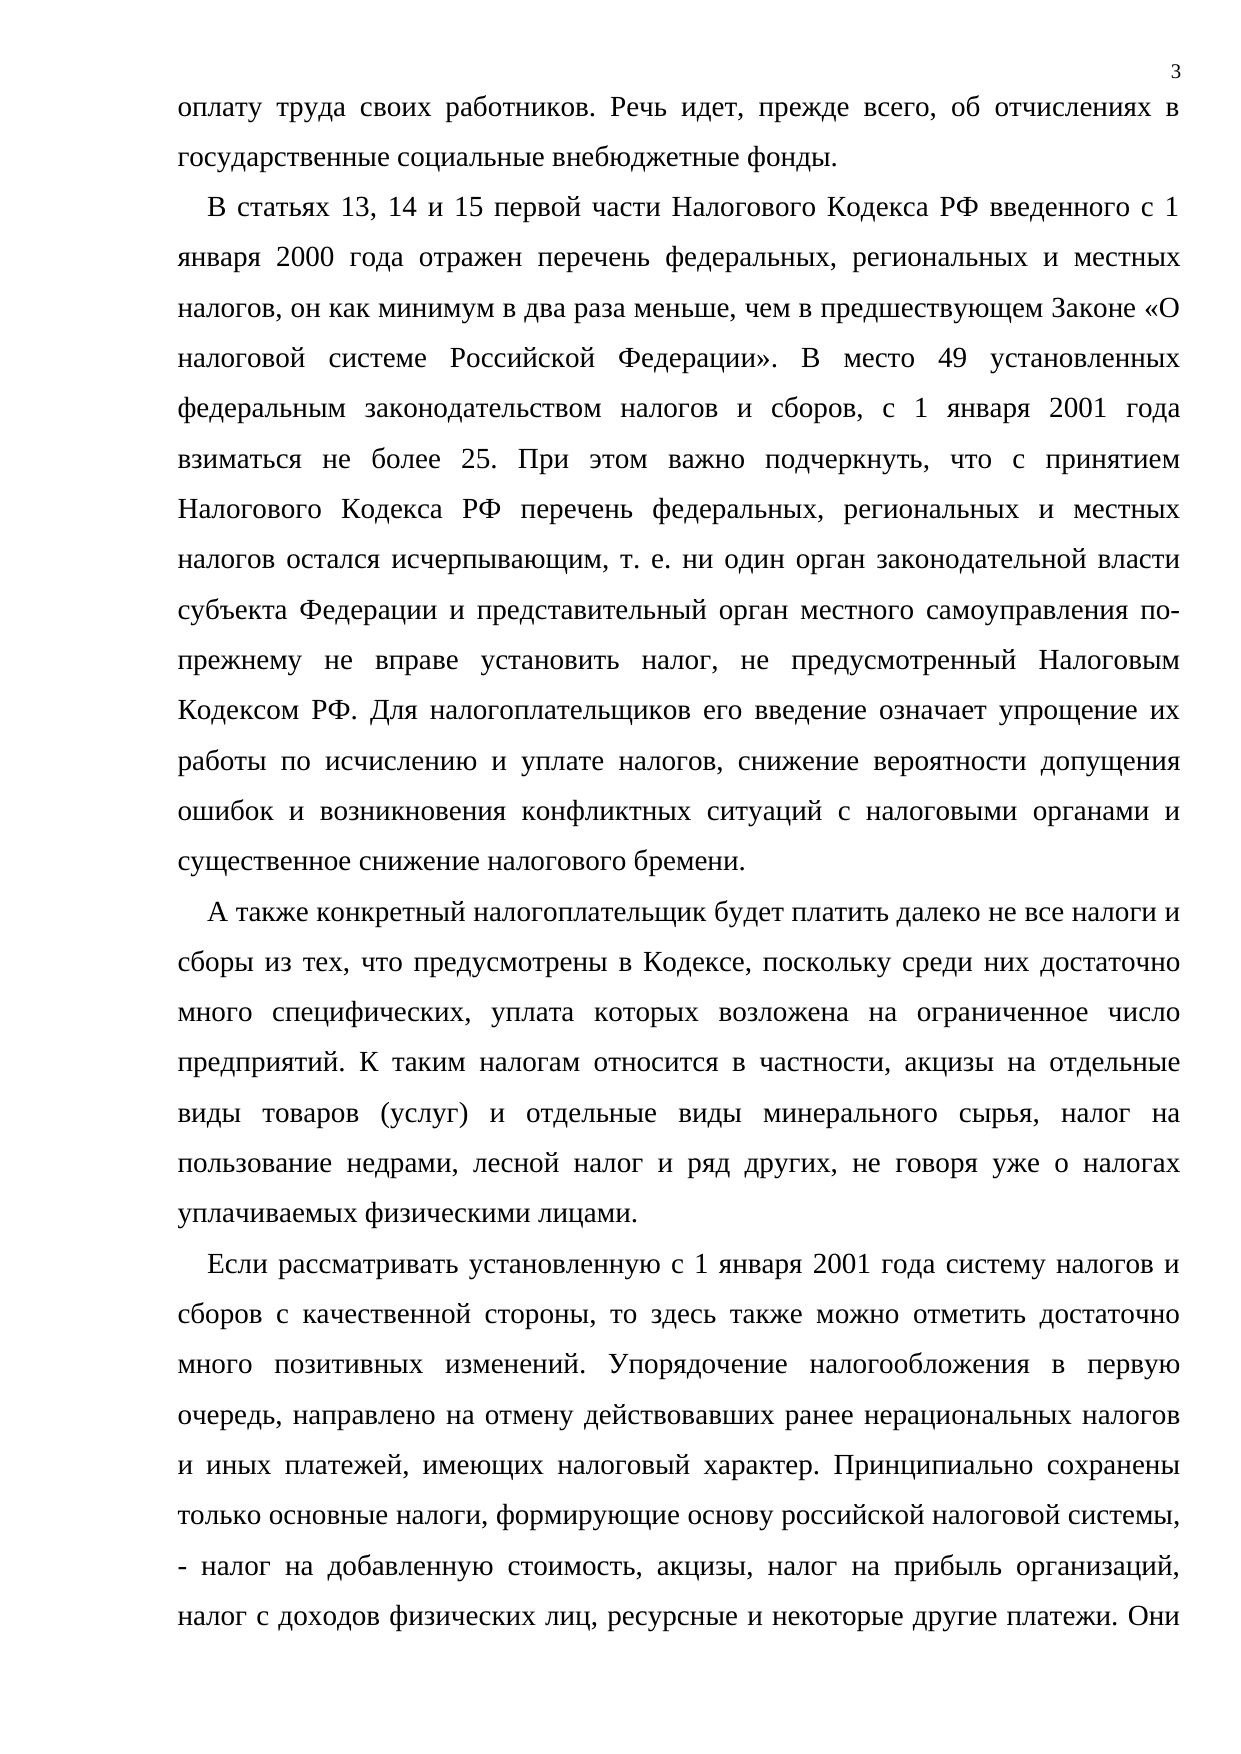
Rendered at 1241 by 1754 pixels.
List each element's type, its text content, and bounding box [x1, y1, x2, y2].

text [177, 89, 1181, 172]
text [177, 1246, 1181, 1632]
text В статьях 13, 14 и 15 первой части Налогового Кодекса РФ введенного с 1 января 2000 года отражен перечень федеральных, региональных и местных налогов, он как минимум в два раза меньше, чем в предшествующем Законе «О налоговой системе Российской Федерации». В место 49 установленных федеральным законодательством налогов и сборов, с 1 января 2001 года взиматься не более 25. При этом важно подчеркнуть, что с принятием Налогового Кодекса РФ перечень федеральных, региональных и местных налогов остался исчерпывающим, т. е. ни один орган законодательной власти субъекта Федерации и представительный орган местного самоуправления по-прежнему не вправе установить налог, не предусмотренный Налоговым Кодексом РФ. Для налогоплательщиков его введение означает упрощение их работы по исчислению и уплате налогов, снижение вероятности допущения ошибок и возникновения конфликтных ситуаций с налоговыми органами и существенное снижение налогового бремени. [177, 189, 1181, 877]
text А также конкретный налогоплательщик будет платить далеко не все налоги и сборы из тех, что предусмотрены в Кодексе, поскольку среди них достаточно много специфических, уплата которых возложена на ограниченное число предприятий. К таким налогам относится в частности, акцизы на отдельные виды товаров (услуг) и отдельные виды минерального сырья, налог на пользование недрами, лесной налог и ряд других, не говоря уже о налогах уплачиваемых физическими лицами. [177, 894, 1181, 1229]
